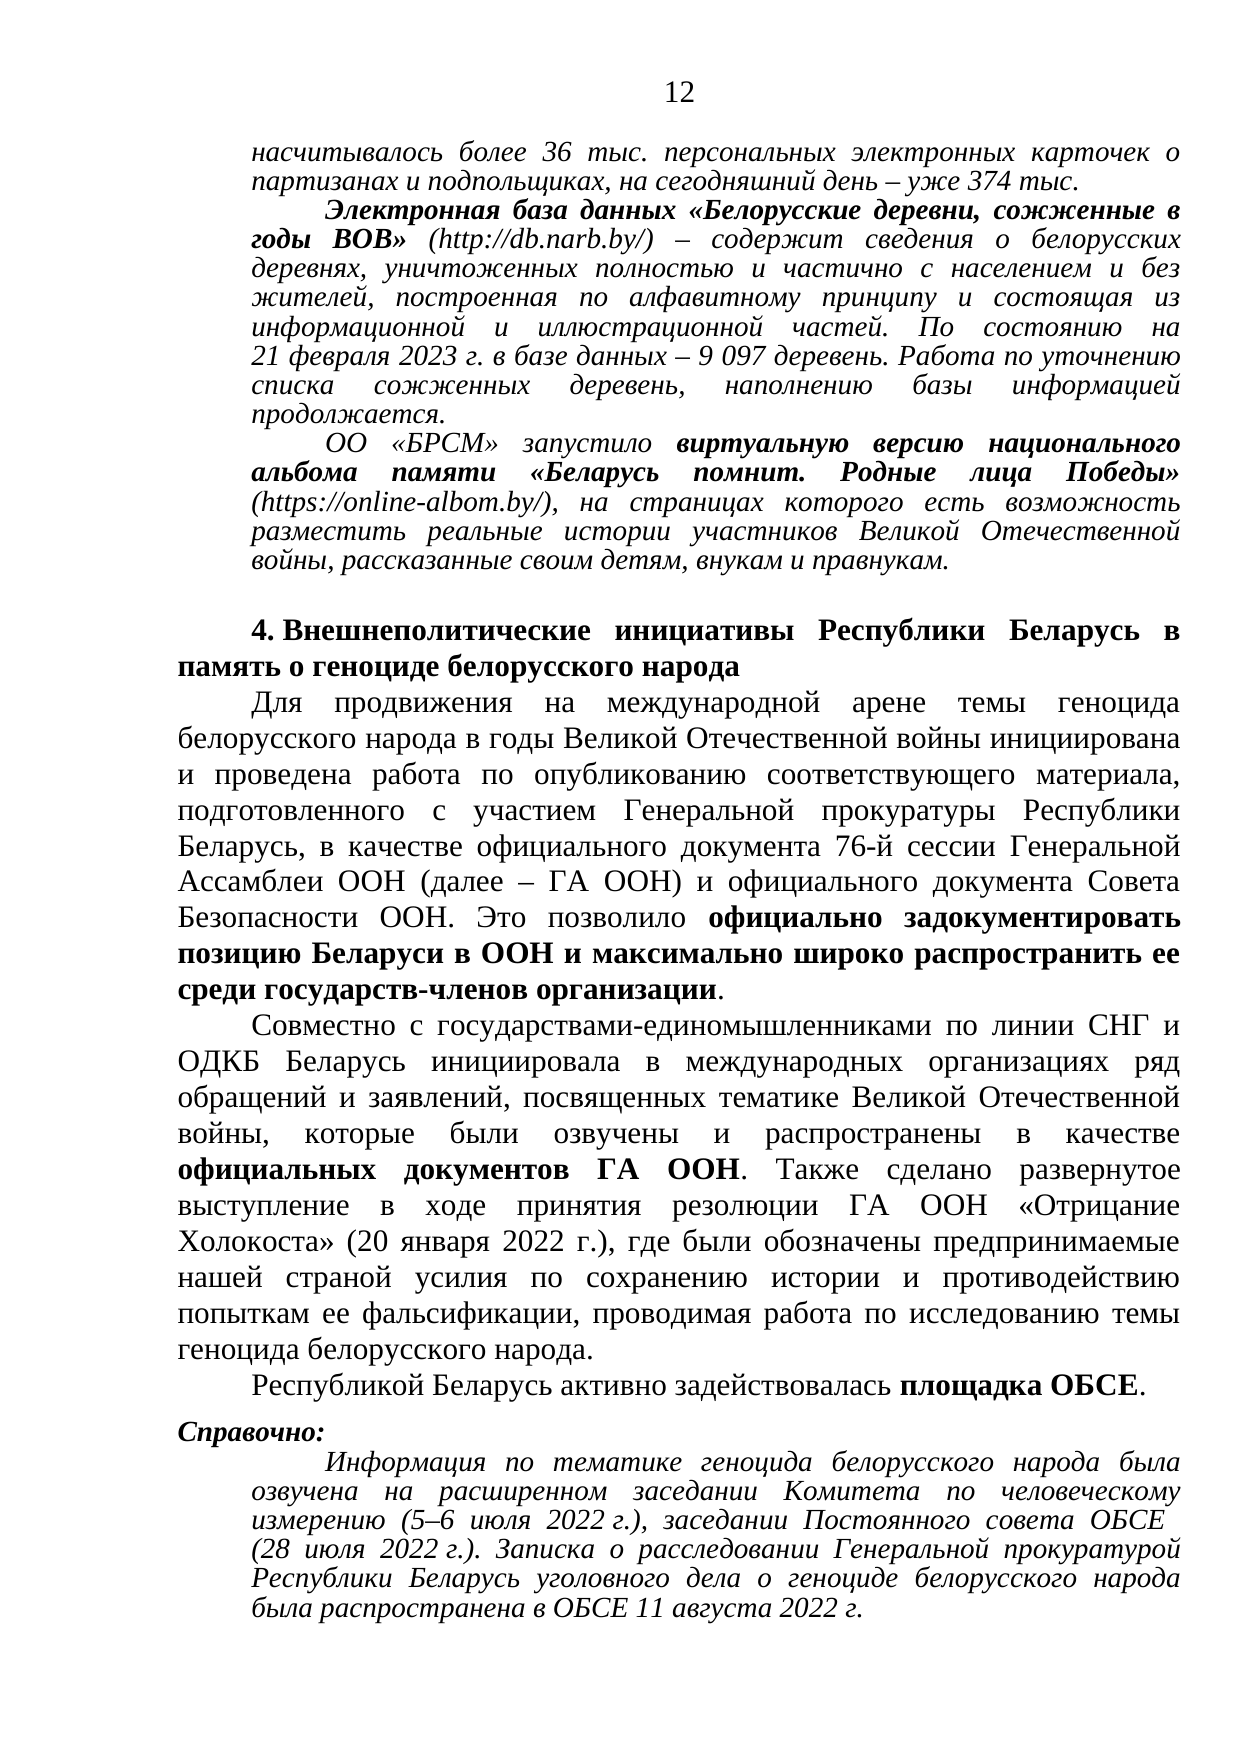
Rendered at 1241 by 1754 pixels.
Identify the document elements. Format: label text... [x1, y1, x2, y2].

text Республикой Беларусь активно задействовалась площадка ОБСЕ. [177, 1366, 1181, 1402]
text Совместно с государствами-единомышленниками по линии СНГ и ОДКБ Беларусь инициировала в международных организациях ряд обращений и заявлений, посвященных тематике Великой Отечественной войны, которые были озвучены и распространены в качестве официальных документов ГА ООН. Также сделано развернутое выступление в ходе принятия резолюции ГА ООН «Отрицание Холокоста» (20 января 2022 г.), где были обозначены предпринимаемые нашей страной усилия по сохранению истории и противодействию попыткам ее фальсификации, проводимая работа по исследованию темы геноцида белорусского народа. [177, 1006, 1181, 1366]
text Информация по тематике геноцида белорусского народа была озвучена на расширенном заседании Комитета по человеческому измерению (5–6 июля 2022 г.), заседании Постоянного совета ОБСЕ (28 июля 2022 г.). Записка о расследовании Генеральной прокуратурой Республики Беларусь уголовного дела о геноциде белорусского народа была распространена в ОБСЕ 11 августа 2022 г. [251, 1448, 1181, 1623]
text Для продвижения на международной арене темы геноцида белорусского народа в годы Великой Отечественной войны инициирована и проведена работа по опубликованию соответствующего материала, подготовленного с участием Генеральной прокуратуры Республики Беларусь, в качестве официального документа 76-й сессии Генеральной Ассамблеи ООН (далее – ГА ООН) и официального документа Совета Безопасности ООН. Это позволило официально задокументировать позицию Беларуси в ООН и максимально широко распространить ее среди государств-членов организации. [177, 683, 1181, 1006]
text 4. Внешнеполитические инициативы Республики Беларусь в память о геноциде белорусского народа [177, 611, 1181, 683]
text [251, 138, 1181, 196]
text Электронная база данных «Белорусские деревни, сожженные в годы ВОВ» (http://db.narb.by/) – содержит сведения о белорусских деревнях, уничтоженных полностью и частично с населением и без жителей, построенная по алфавитному принципу и состоящая из информационной и иллюстрационной частей. По состоянию на 21 февраля 2023 г. в базе данных – 9 097 деревень. Работа по уточнению списка сожженных деревень, наполнению базы информацией продолжается. [251, 196, 1181, 429]
text ОО «БРСМ» запустило виртуальную версию национального альбома памяти «Беларусь помнит. Родные лица Победы» (https://online-albom.by/), на страницах которого есть возможность разместить реальные истории участников Великой Отечественной войны, рассказанные своим детям, внукам и правнукам. [251, 429, 1181, 575]
text Справочно: [177, 1414, 1181, 1448]
